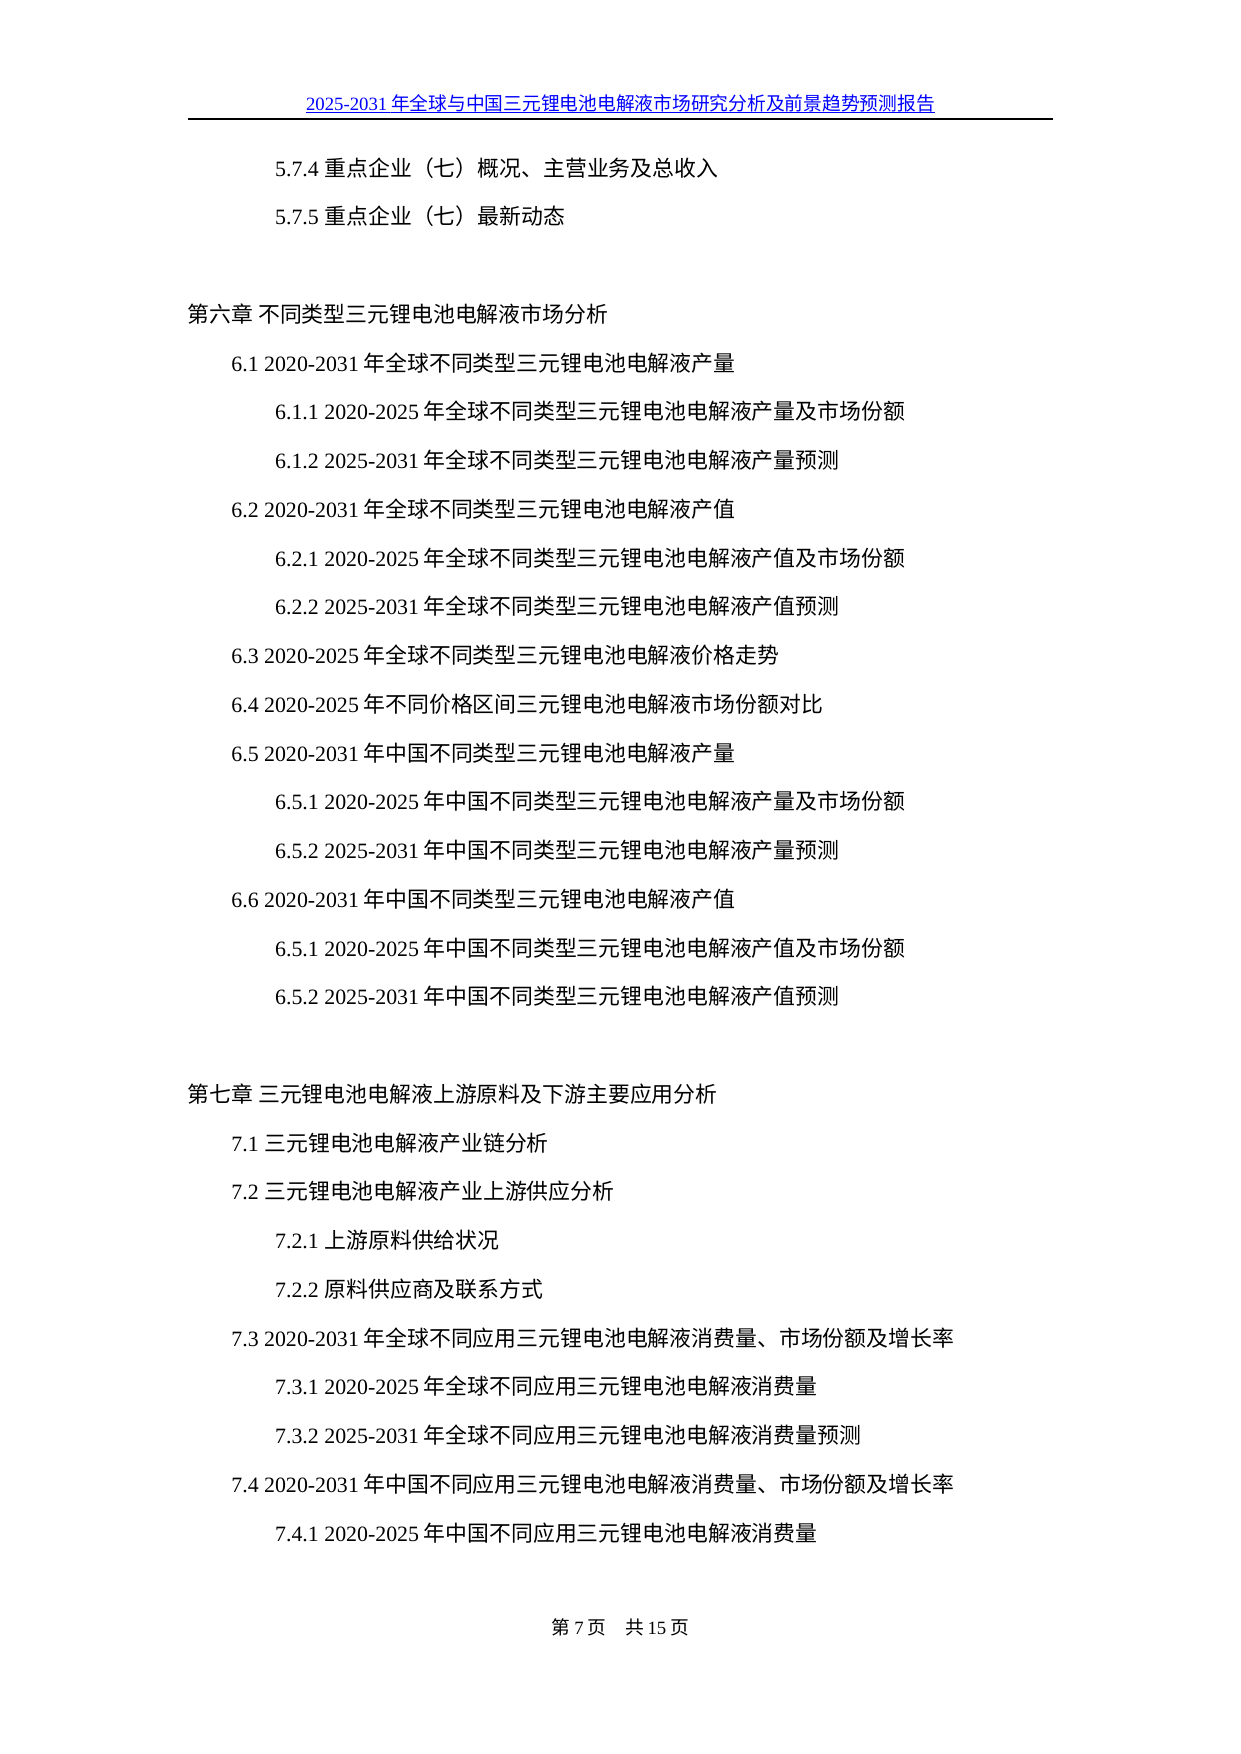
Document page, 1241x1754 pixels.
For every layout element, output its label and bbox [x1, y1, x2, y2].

text [187, 150, 1053, 1548]
